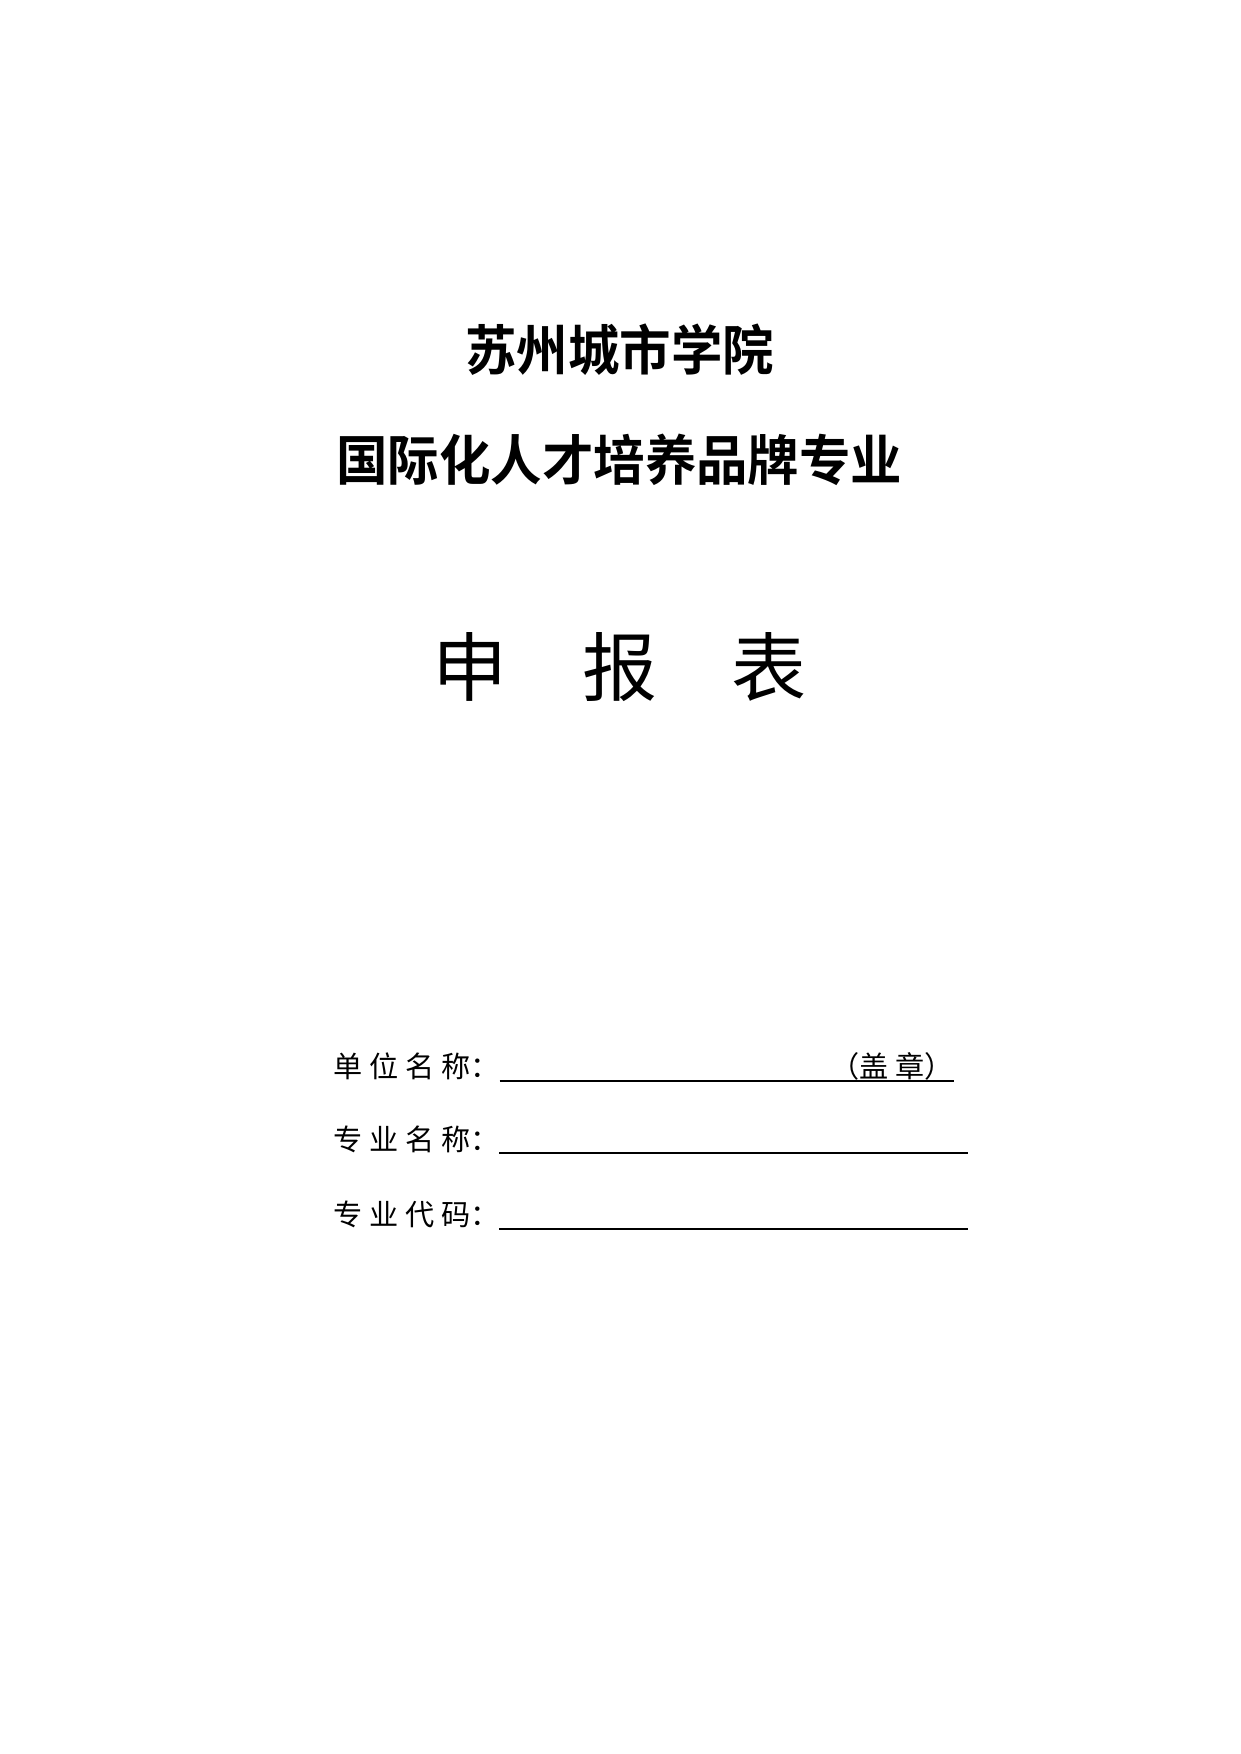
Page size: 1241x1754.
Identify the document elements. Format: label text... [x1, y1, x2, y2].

text 国际化人才培养品牌专业 [135, 418, 1103, 496]
text 苏州城市学院 [135, 308, 1103, 386]
text 申 报 表 [135, 609, 1103, 717]
text 专 业 名 称： [334, 1116, 1115, 1158]
text 单 位 名 称： （盖 章） [334, 1043, 1115, 1086]
text 专 业 代 码： [334, 1191, 1115, 1233]
